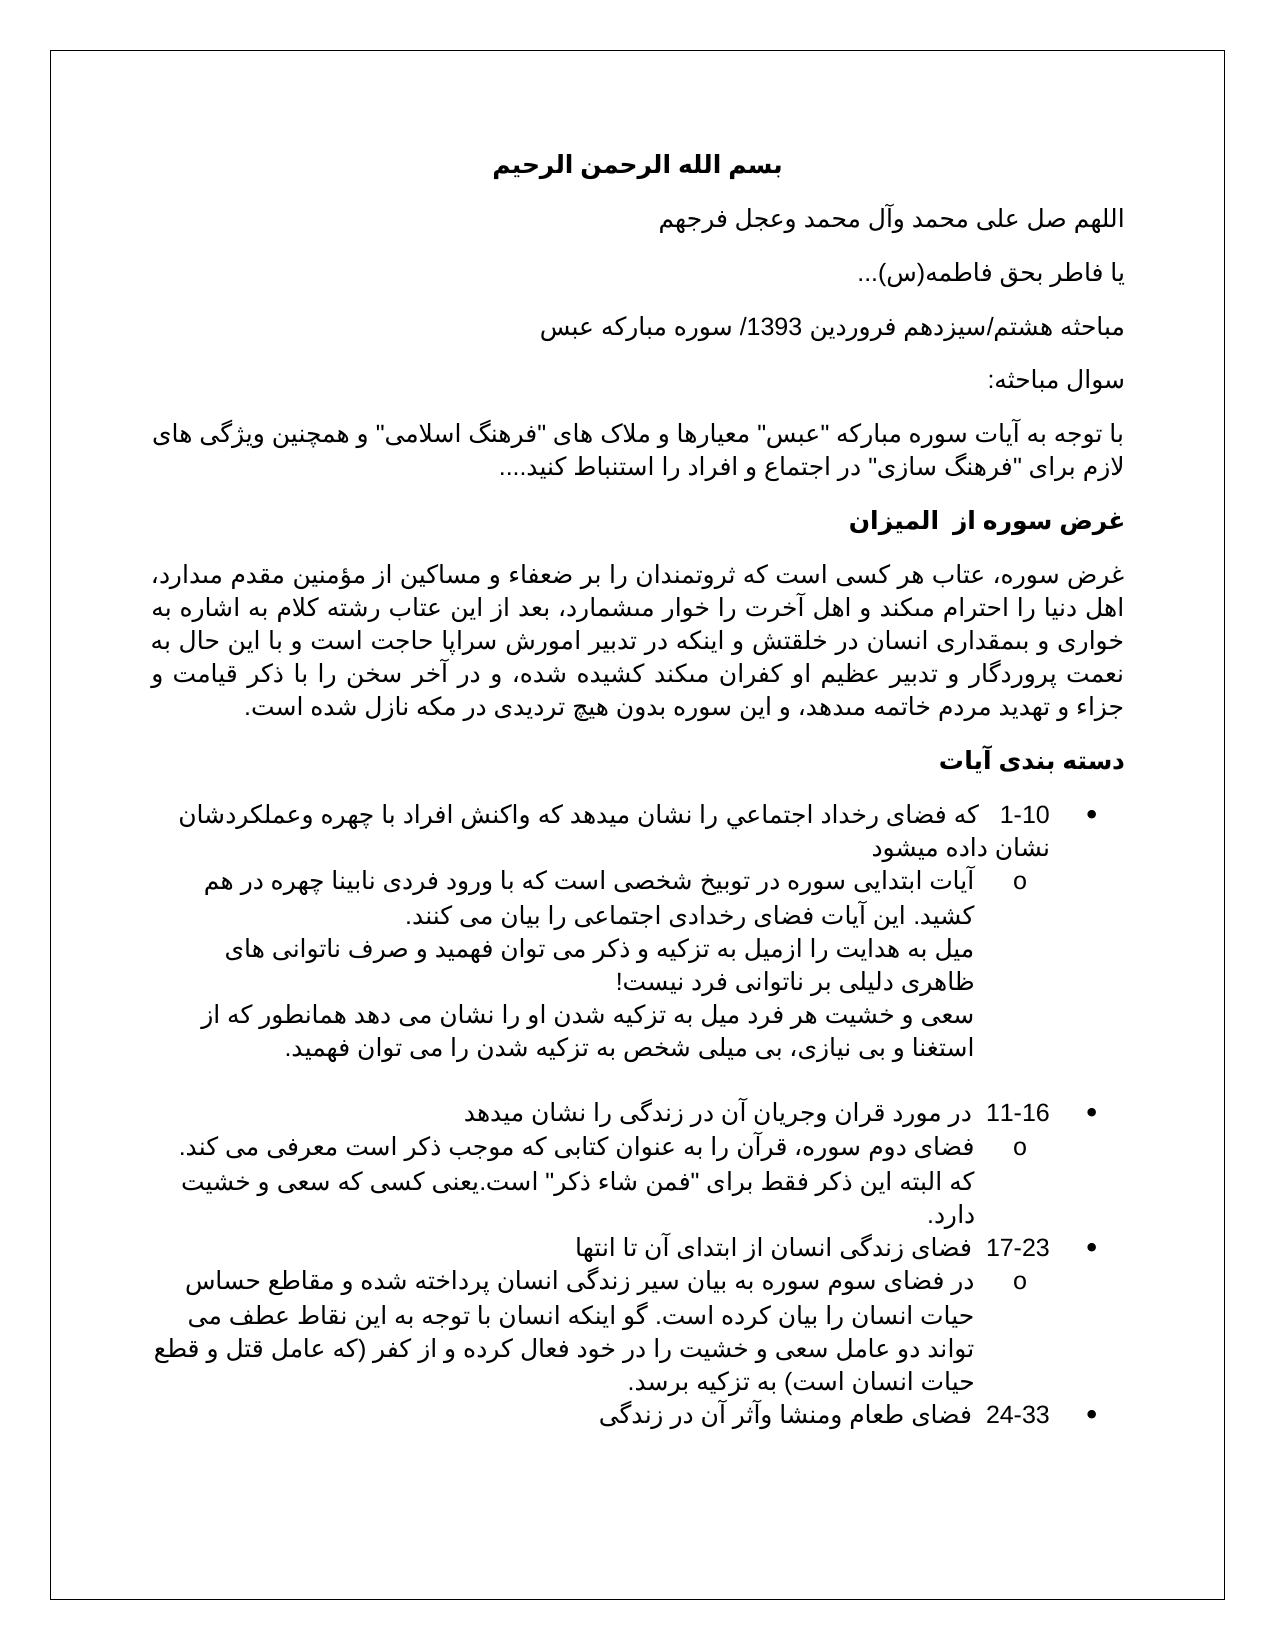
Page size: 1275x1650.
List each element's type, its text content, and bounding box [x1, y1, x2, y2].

text دسته بندی آیات [150, 746, 1125, 775]
list 11-16 در مورد قران وجریان آن در زندگی را نشان میدهد [150, 1098, 1087, 1127]
list 24-33 فضای طعام ومنشا وآثر آن در زندگی [150, 1400, 1087, 1429]
list آیات ابتدایی سوره در توبیخ شخصی است که با ورود فردی نابینا چهره در هم کشید. این آیات فضای رخدادی اجتماعی را بیان می کنند. میل به هدایت را ازمیل به تزکیه و ذکر می توان فهمید و صرف ناتوانی های ظاهری دلیلی بر ناتوانی فرد نیست! سعی و خشیت هر فرد میل به تزکیه شدن او را نشان می دهد همانطور که از استغنا و بی نیازی، بی میلی شخص به تزکیه شدن را می توان فهمید. [150, 866, 1012, 1094]
list 1-10 که فضای رخداد اجتماعي را نشان میدهد که واکنش افراد با چهره وعملکردشان نشان داده میشود [150, 800, 1087, 862]
text با توجه به آیات سوره مبارکه "عبس" معیارها و ملاک های "فرهنگ اسلامی" و همچنین ویژگی های لازم برای "فرهنگ سازی" در اجتماع و افراد را استنباط کنید.... [150, 419, 1125, 481]
list فضای دوم سوره، قرآن را به عنوان کتابی که موجب ذکر است معرفی می کند. که البته این ذکر فقط برای "فمن شاء ذکر" است.یعنی کسی که سعی و خشیت دارد. [150, 1131, 1012, 1228]
text بسم الله الرحمن الرحیم [150, 150, 1125, 179]
text غرض سوره از المیزان [150, 506, 1125, 535]
text غرض سوره، عتاب هر کسى است که ثروتمندان را بر ضعفاء و مساکین از مؤمنین مقدم مى‏دارد، اهل دنیا را احترام مى‏کند و اهل آخرت را خوار مى‏شمارد، بعد از این عتاب رشته کلام به اشاره به خوارى و بى‏مقدارى انسان در خلقتش و اینکه در تدبیر امورش سراپا حاجت است و با این حال به نعمت پروردگار و تدبیر عظیم او کفران مى‏کند کشیده شده، و در آخر سخن را با ذکر قیامت و جزاء و تهدید مردم خاتمه مى‏دهد، و این سوره بدون هیچ تردیدى در مکه نازل شده است. [150, 560, 1125, 721]
text سوال مباحثه: [150, 365, 1125, 394]
text مباحثه هشتم/سیزدهم فروردین 1393/ سوره مبارکه عبس [150, 312, 1125, 340]
text اللهم صل علی محمد وآل محمد وعجل فرجهم [150, 204, 1125, 233]
text یا فاطر بحق فاطمه(س)... [150, 258, 1125, 286]
list در فضای سوم سوره به بیان سیر زندگی انسان پرداخته شده و مقاطع حساس حیات انسان را بیان کرده است. گو اینکه انسان با توجه به این نقاط عطف می تواند دو عامل سعی و خشیت را در خود فعال کرده و از کفر (که عامل قتل و قطع حیات انسان است) به تزکیه برسد. [150, 1266, 1012, 1396]
list 17-23 فضای زندگی انسان از ابتدای آن تا انتها [150, 1233, 1087, 1262]
